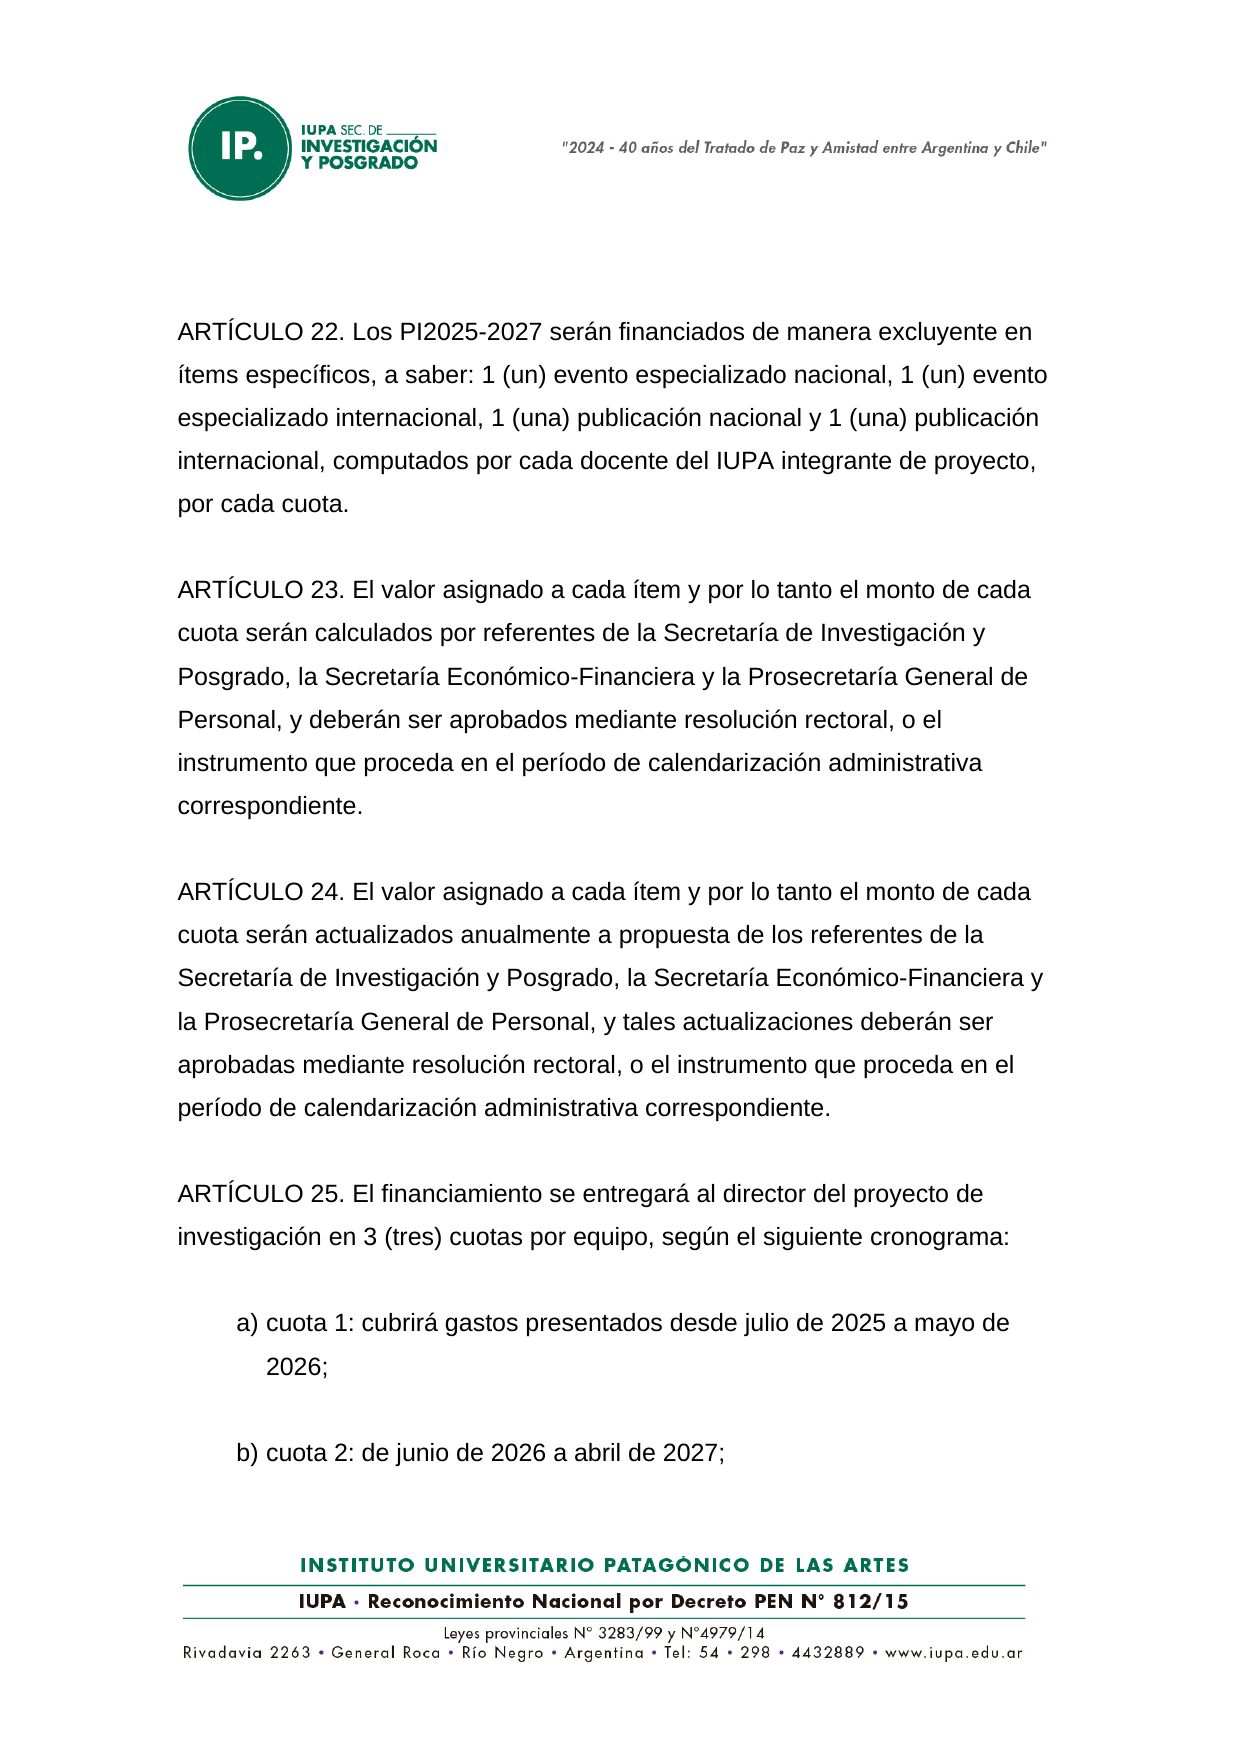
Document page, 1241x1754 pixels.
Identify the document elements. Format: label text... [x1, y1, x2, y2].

text ARTÍCULO 22. Los PI2025-2027 serán financiados de manera excluyente en ítems específicos, a saber: 1 (un) evento especializado nacional, 1 (un) evento especializado internacional, 1 (una) publicación nacional y 1 (una) publicación internacional, computados por cada docente del IUPA integrante de proyecto, por cada cuota. [177, 317, 1063, 518]
list cuota 1: cubrirá gastos presentados desde julio de 2025 a mayo de 2026; [236, 1308, 1063, 1380]
text ARTÍCULO 25. El financiamiento se entregará al director del proyecto de investigación en 3 (tres) cuotas por equipo, según el siguiente cronograma: [177, 1179, 1063, 1251]
picture [177, 73, 1063, 223]
picture [177, 1556, 1032, 1668]
list cuota 2: de junio de 2026 a abril de 2027; [236, 1438, 1063, 1467]
text ARTÍCULO 23. El valor asignado a cada ítem y por lo tanto el monto de cada cuota serán calculados por referentes de la Secretaría de Investigación y Posgrado, la Secretaría Económico-Financiera y la Prosecretaría General de Personal, y deberán ser aprobados mediante resolución rectoral, o el instrumento que proceda en el período de calendarización administrativa correspondiente. [177, 575, 1063, 820]
text ARTÍCULO 24. El valor asignado a cada ítem y por lo tanto el monto de cada cuota serán actualizados anualmente a propuesta de los referentes de la Secretaría de Investigación y Posgrado, la Secretaría Económico-Financiera y la Prosecretaría General de Personal, y tales actualizaciones deberán ser aprobadas mediante resolución rectoral, o el instrumento que proceda en el período de calendarización administrativa correspondiente. [177, 877, 1063, 1122]
